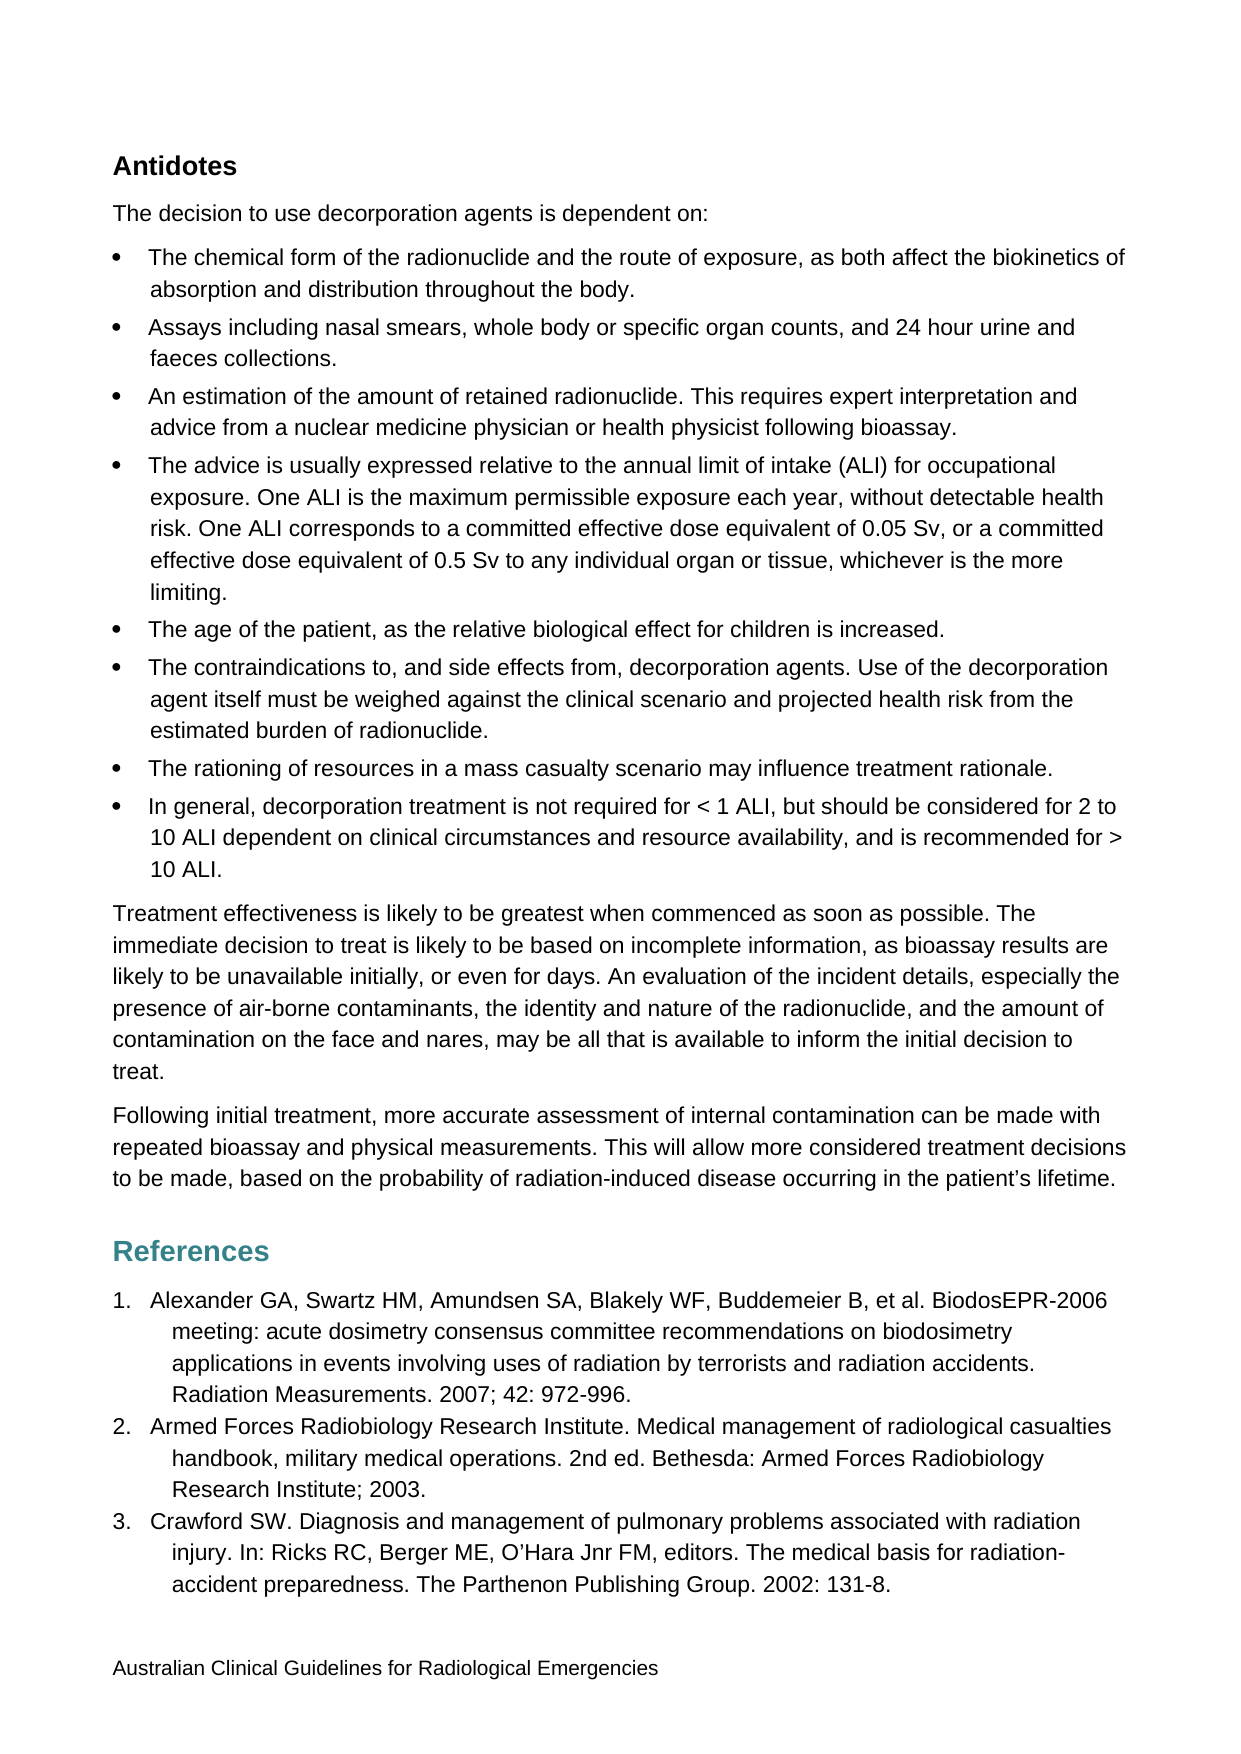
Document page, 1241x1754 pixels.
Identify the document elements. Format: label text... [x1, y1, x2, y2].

text Following initial treatment, more accurate assessment of internal contamination can be made with repeated bioassay and physical measurements. This will allow more considered treatment decisions to be made, based on the probability of radiation-induced disease occurring in the patient’s lifetime. [112, 1102, 1128, 1191]
list Alexander GA, Swartz HM, Amundsen SA, Blakely WF, Buddemeier B, et al. BiodosEPR-2006 meeting: acute dosimetry consensus committee recommendations on biodosimetry applications in events involving uses of radiation by terrorists and radiation accidents. Radiation Measurements. 2007; 42: 972-996. [112, 1287, 1128, 1408]
list The age of the patient, as the relative biological effect for children is increased. [112, 616, 1128, 643]
list The rationing of resources in a mass casualty scenario may influence treatment rationale. [112, 755, 1128, 781]
list Armed Forces Radiobiology Research Institute. Medical management of radiological casualties handbook, military medical operations. 2nd ed. Bethesda: Armed Forces Radiobiology Research Institute; 2003. [112, 1413, 1128, 1502]
list The chemical form of the radionuclide and the route of exposure, as both affect the biokinetics of absorption and distribution throughout the body. [112, 244, 1128, 302]
text Treatment effectiveness is likely to be greatest when commenced as soon as possible. The immediate decision to treat is likely to be based on incomplete information, as bioassay results are likely to be unavailable initially, or even for days. An evaluation of the incident details, especially the presence of air-borne contaminants, the identity and nature of the radionuclide, and the amount of contamination on the face and nares, may be all that is available to inform the initial decision to treat. [112, 900, 1128, 1084]
list The advice is usually expressed relative to the annual limit of intake (ALI) for occupational exposure. One ALI is the maximum permissible exposure each year, without detectable health risk. One ALI corresponds to a committed effective dose equivalent of 0.05 Sv, or a committed effective dose equivalent of 0.5 Sv to any individual organ or tissue, whichever is the more limiting. [112, 452, 1128, 605]
list The contraindications to, and side effects from, decorporation agents. Use of the decorporation agent itself must be weighed against the clinical scenario and projected health risk from the estimated burden of radionuclide. [112, 654, 1128, 743]
list Crawford SW. Diagnosis and management of pulmonary problems associated with radiation injury. In: Ricks RC, Berger ME, O’Hara Jnr FM, editors. The medical basis for radiation-accident preparedness. The Parthenon Publishing Group. 2002: 131-8. [112, 1508, 1128, 1597]
list An estimation of the amount of retained radionuclide. This requires expert interpretation and advice from a nuclear medicine physician or health physicist following bioassay. [112, 383, 1128, 441]
list Assays including nasal smears, whole body or specific organ counts, and 24 hour urine and faeces collections. [112, 313, 1128, 371]
list In general, decorporation treatment is not required for < 1 ALI, but should be considered for 2 to 10 ALI dependent on clinical circumstances and resource availability, and is recommended for > 10 ALI. [112, 793, 1128, 882]
text The decision to use decorporation agents is dependent on: [112, 200, 1128, 226]
subtitle References [112, 1234, 1128, 1268]
subtitle Antidotes [112, 150, 1128, 181]
